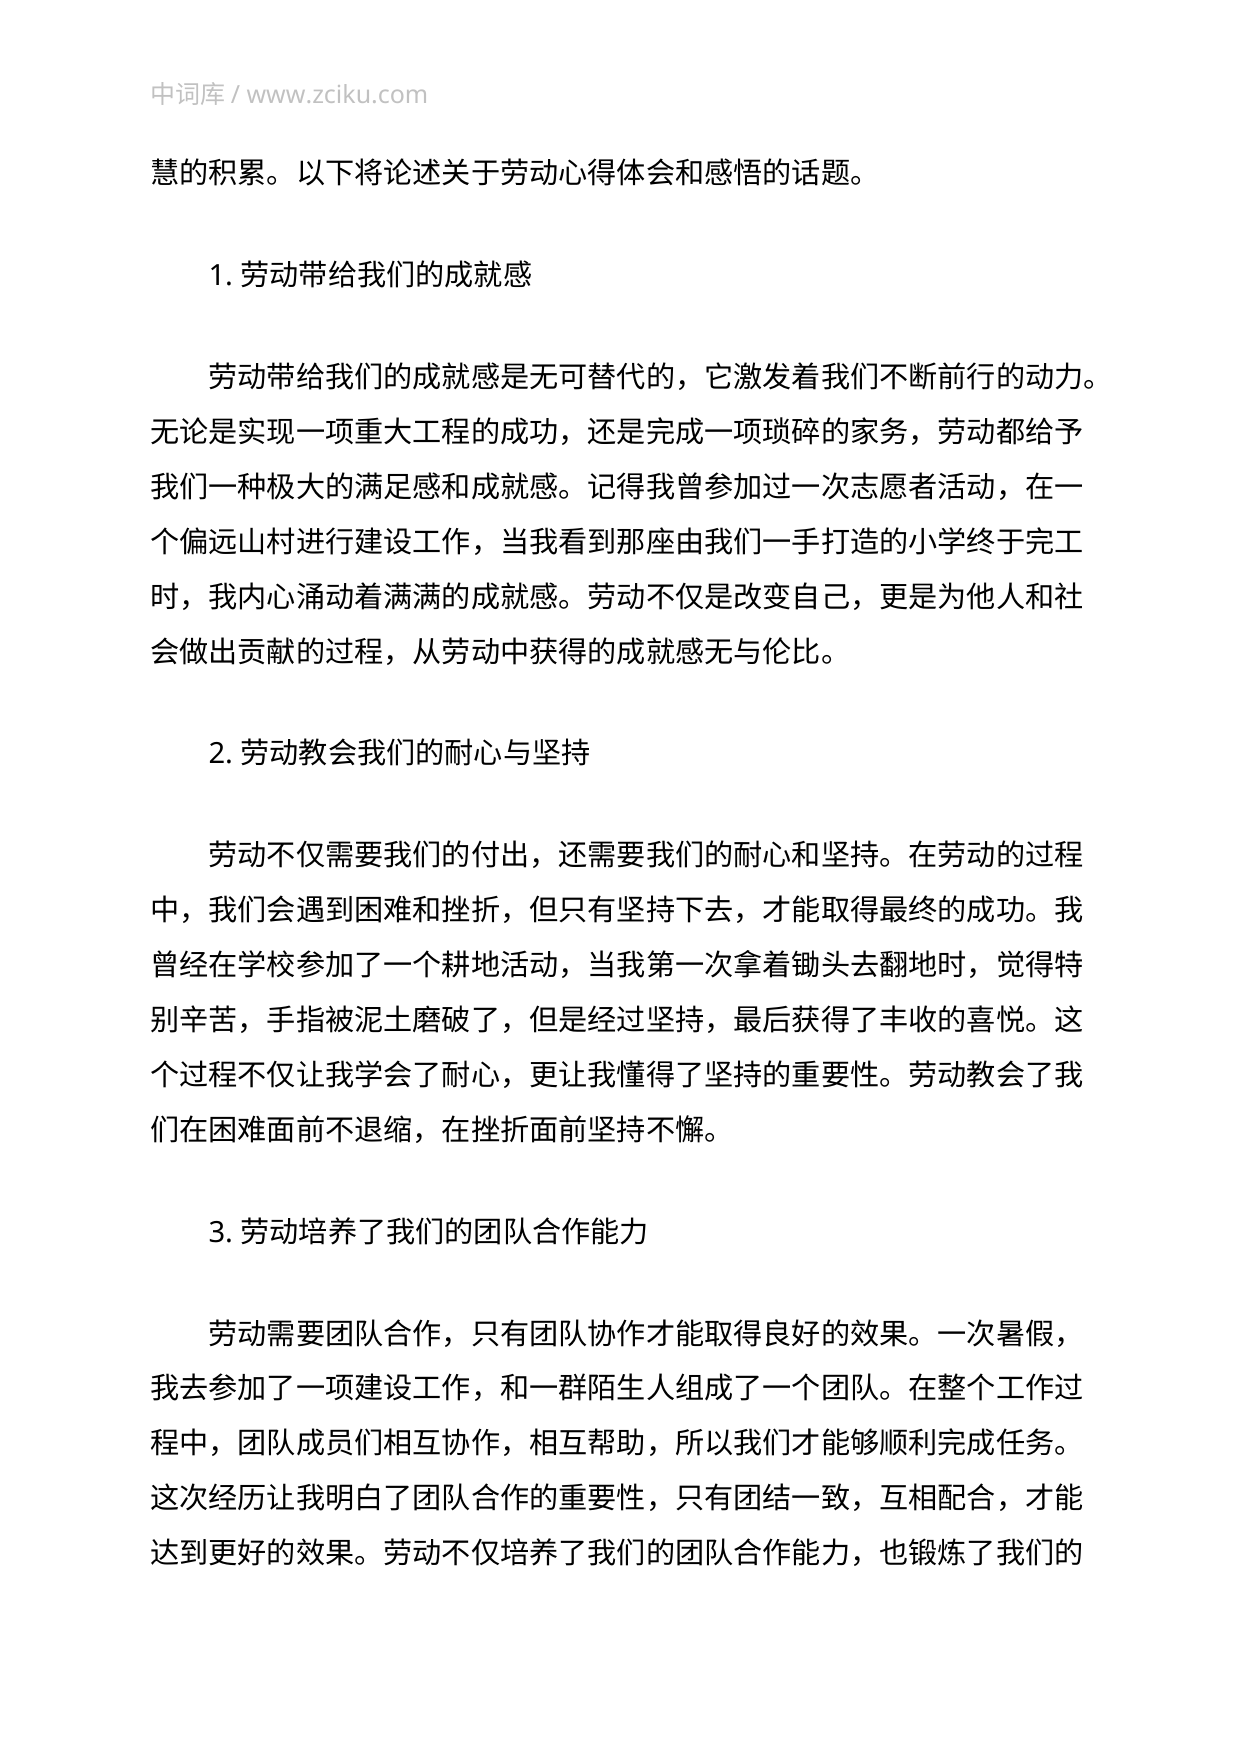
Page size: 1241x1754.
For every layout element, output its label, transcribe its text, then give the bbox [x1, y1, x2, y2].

text 劳动不仅需要我们的付出，还需要我们的耐心和坚持。在劳动的过程中，我们会遇到困难和挫折，但只有坚持下去，才能取得最终的成功。我曾经在学校参加了一个耕地活动，当我第一次拿着锄头去翻地时，觉得特别辛苦，手指被泥土磨破了，但是经过坚持，最后获得了丰收的喜悦。这个过程不仅让我学会了耐心，更让我懂得了坚持的重要性。劳动教会了我们在困难面前不退缩，在挫折面前坚持不懈。 [150, 832, 1090, 1149]
text 3. 劳动培养了我们的团队合作能力 [150, 1208, 1090, 1251]
text 1. 劳动带给我们的成就感 [150, 252, 1090, 294]
text 劳动带给我们的成就感是无可替代的，它激发着我们不断前行的动力。无论是实现一项重大工程的成功，还是完成一项琐碎的家务，劳动都给予我们一种极大的满足感和成就感。记得我曾参加过一次志愿者活动，在一个偏远山村进行建设工作，当我看到那座由我们一手打造的小学终于完工时，我内心涌动着满满的成就感。劳动不仅是改变自己，更是为他人和社会做出贡献的过程，从劳动中获得的成就感无与伦比。 [150, 354, 1090, 671]
text 2. 劳动教会我们的耐心与坚持 [150, 730, 1090, 772]
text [150, 150, 1090, 192]
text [150, 1310, 1090, 1572]
